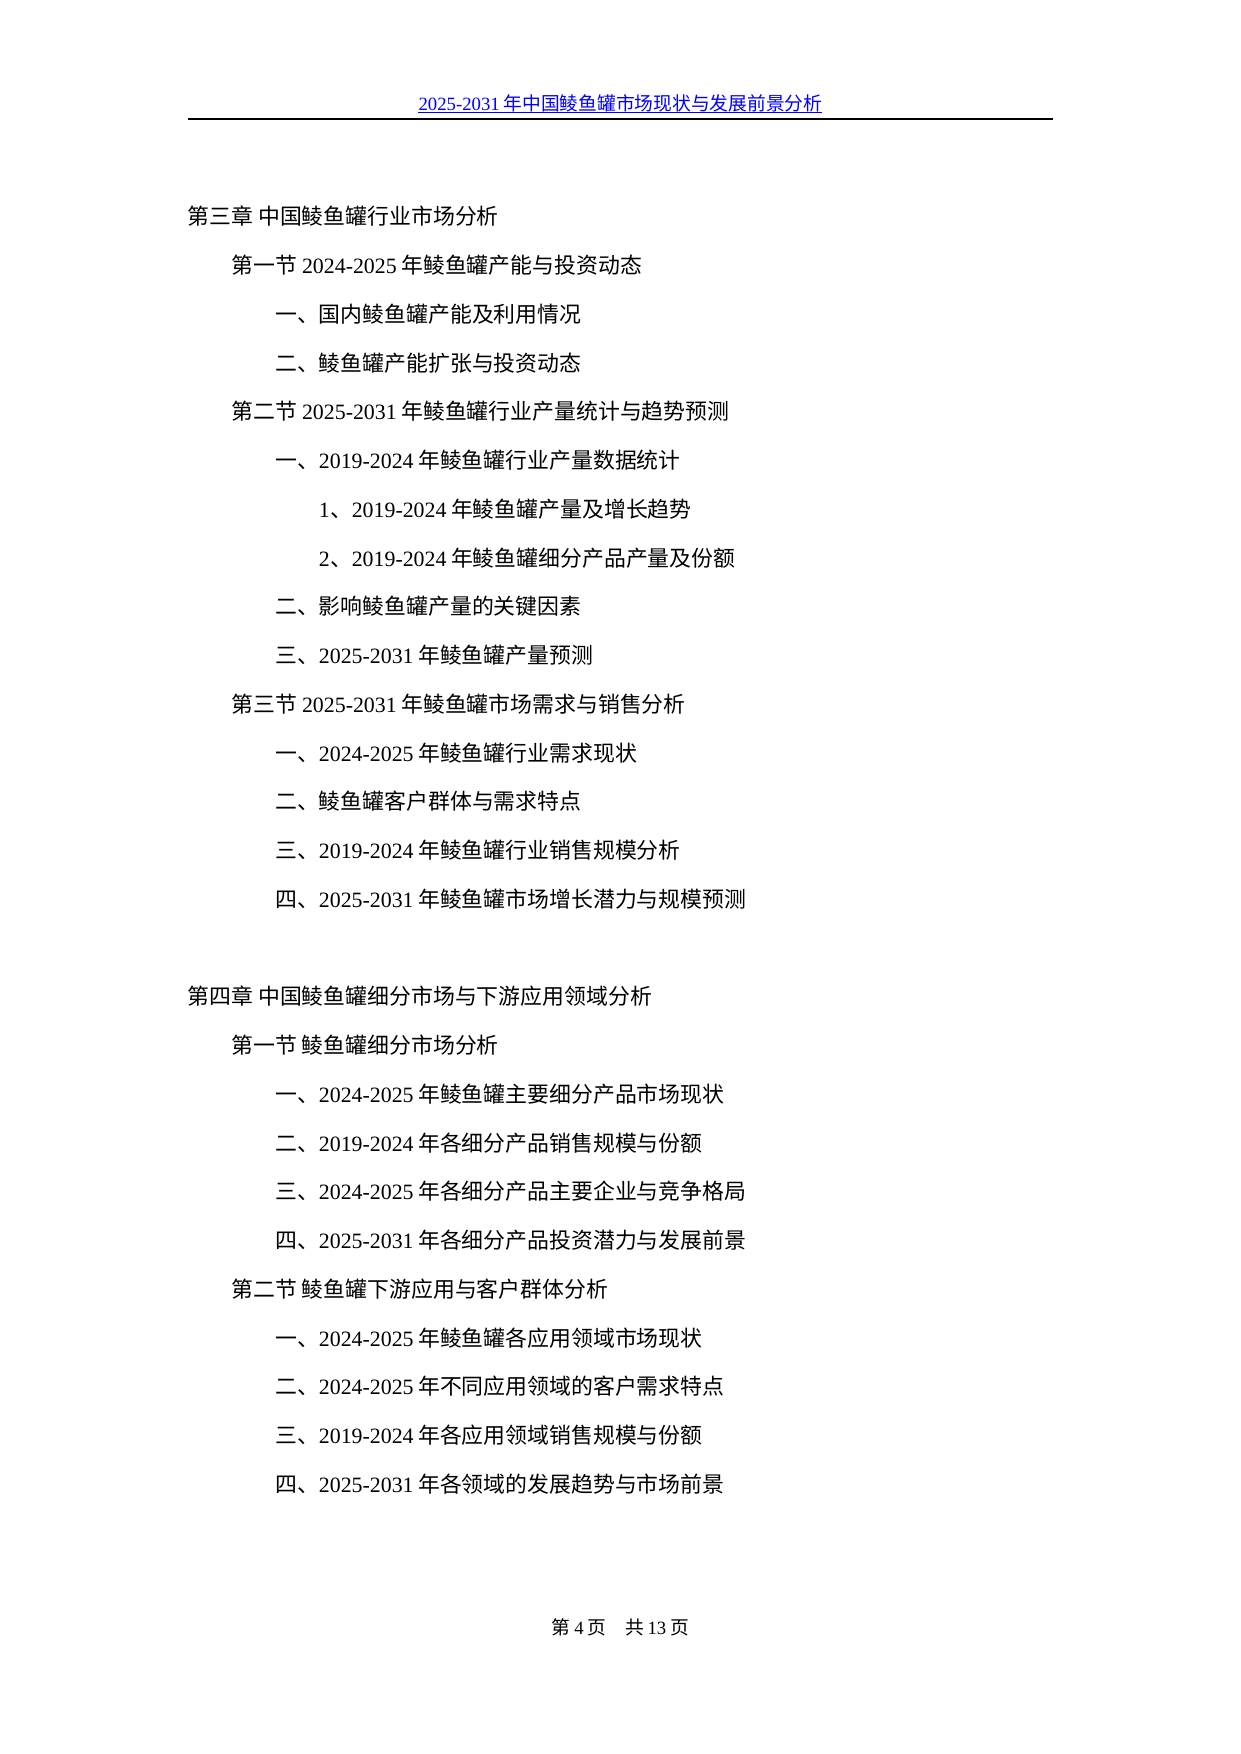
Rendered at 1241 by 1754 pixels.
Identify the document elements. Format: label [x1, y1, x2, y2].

text [187, 150, 1053, 1499]
